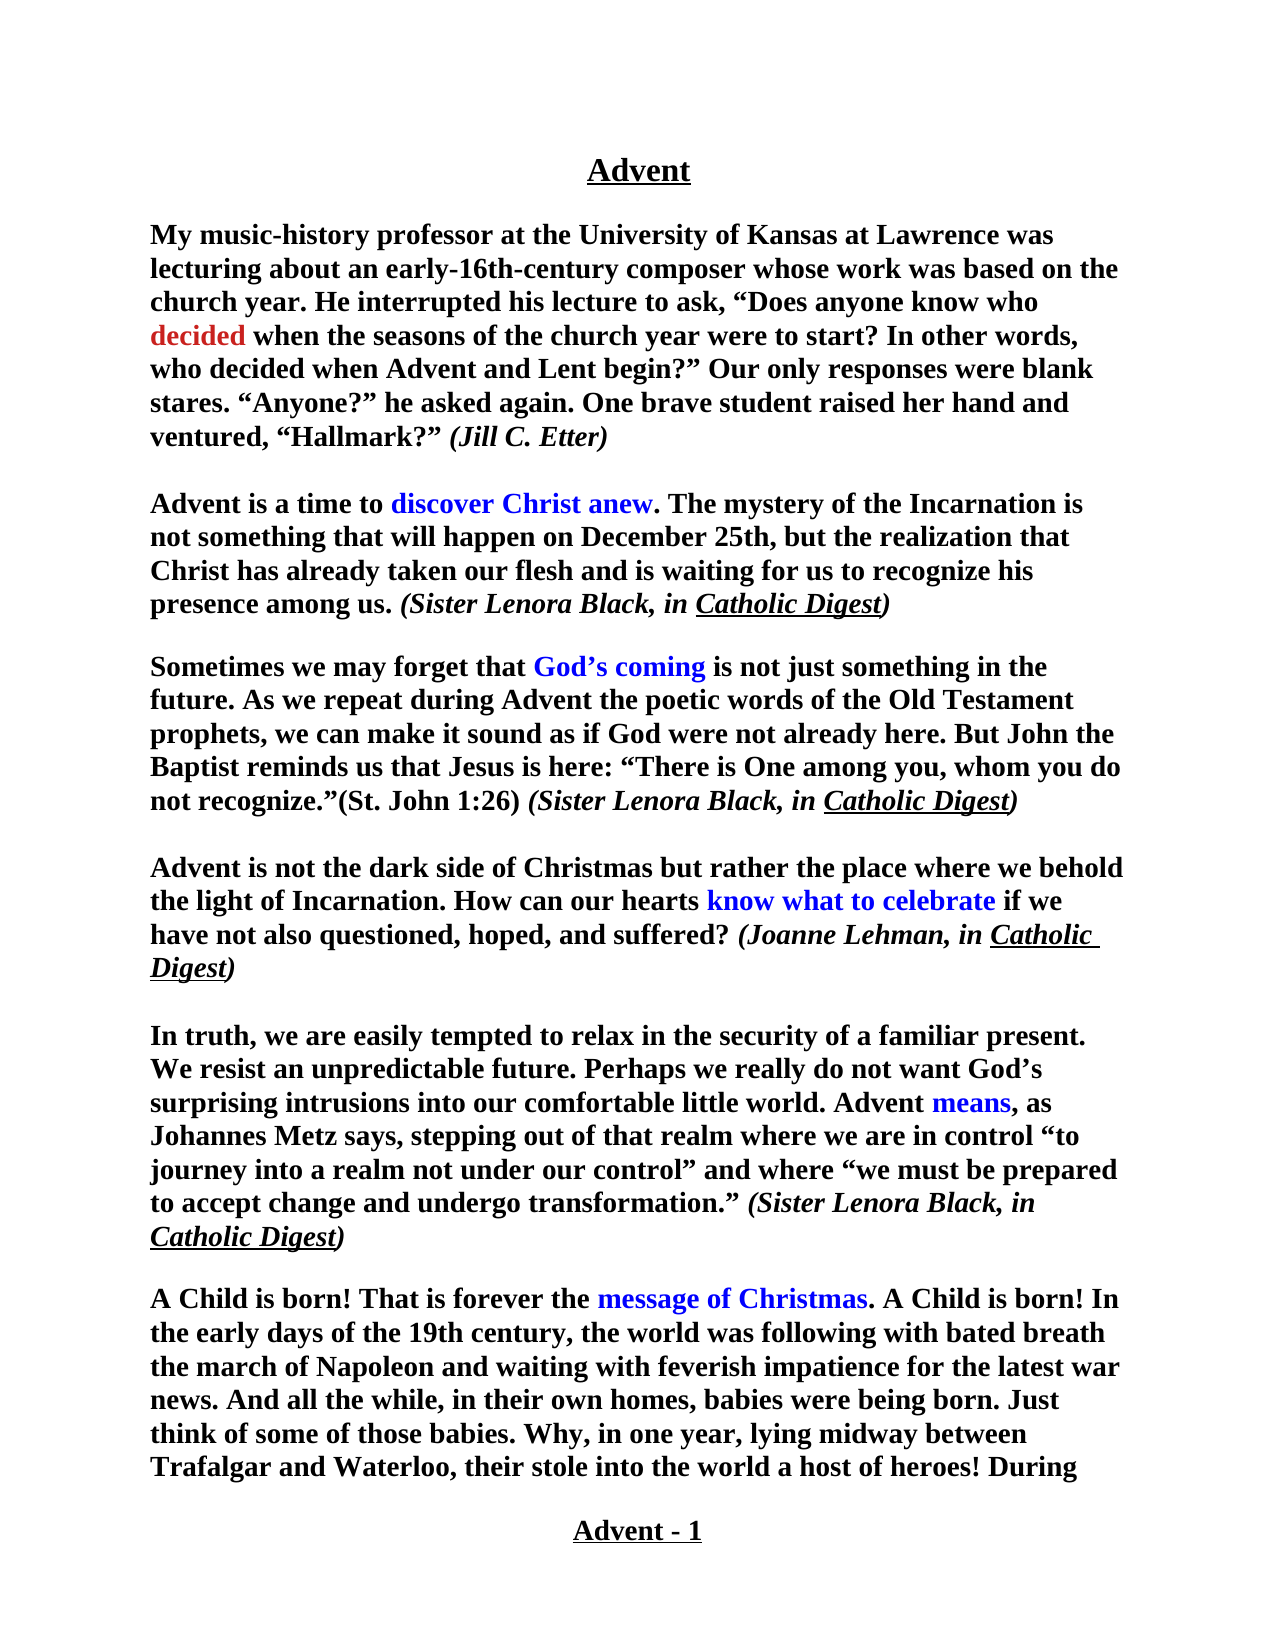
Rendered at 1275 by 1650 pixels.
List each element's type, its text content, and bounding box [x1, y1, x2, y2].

text In truth, we are easily tempted to relax in the security of a familiar present. We resist an unpredictable future. Perhaps we really do not want God’s surprising intrusions into our comfortable little world. Advent means, as Johannes Metz says, stepping out of that realm where we are in control “to journey into a realm not under our control” and where “we must be prepared to accept change and undergo transformation.” (Sister Lenora Black, in Catholic Digest) [150, 1018, 1125, 1252]
text My music-history professor at the University of Kansas at Lawrence was lecturing about an early-16th-century composer whose work was based on the church year. He interrupted his lecture to ask, “Does anyone know who decided when the seasons of the church year were to start? In other words, who decided when Advent and Lent begin?” Our only responses were blank stares. “Anyone?” he asked again. One brave student raised her hand and ventured, “Hallmark?” (Jill C. Etter) [150, 217, 1125, 452]
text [150, 1282, 1125, 1483]
text Advent is a time to discover Christ anew. The mystery of the Incarnation is not something that will happen on December 25th, but the realization that Christ has already taken our flesh and is waiting for us to recognize his presence among us. (Sister Lenora Black, in Catholic Digest) [150, 486, 1125, 620]
text Advent is not the dark side of Christmas but rather the place where we behold the light of Incarnation. How can our hearts know what to celebrate if we have not also questioned, hoped, and suffered? (Joanne Lehman, in Catholic Digest) [150, 850, 1125, 984]
text Advent [150, 150, 1125, 188]
text Sometimes we may forget that God’s coming is not just something in the future. As we repeat during Advent the poetic words of the Old Testament prophets, we can make it sound as if God were not already here. But John the Baptist reminds us that Jesus is here: “There is One among you, whom you do not recognize.”(St. John 1:26) (Sister Lenora Black, in Catholic Digest) [150, 649, 1125, 816]
